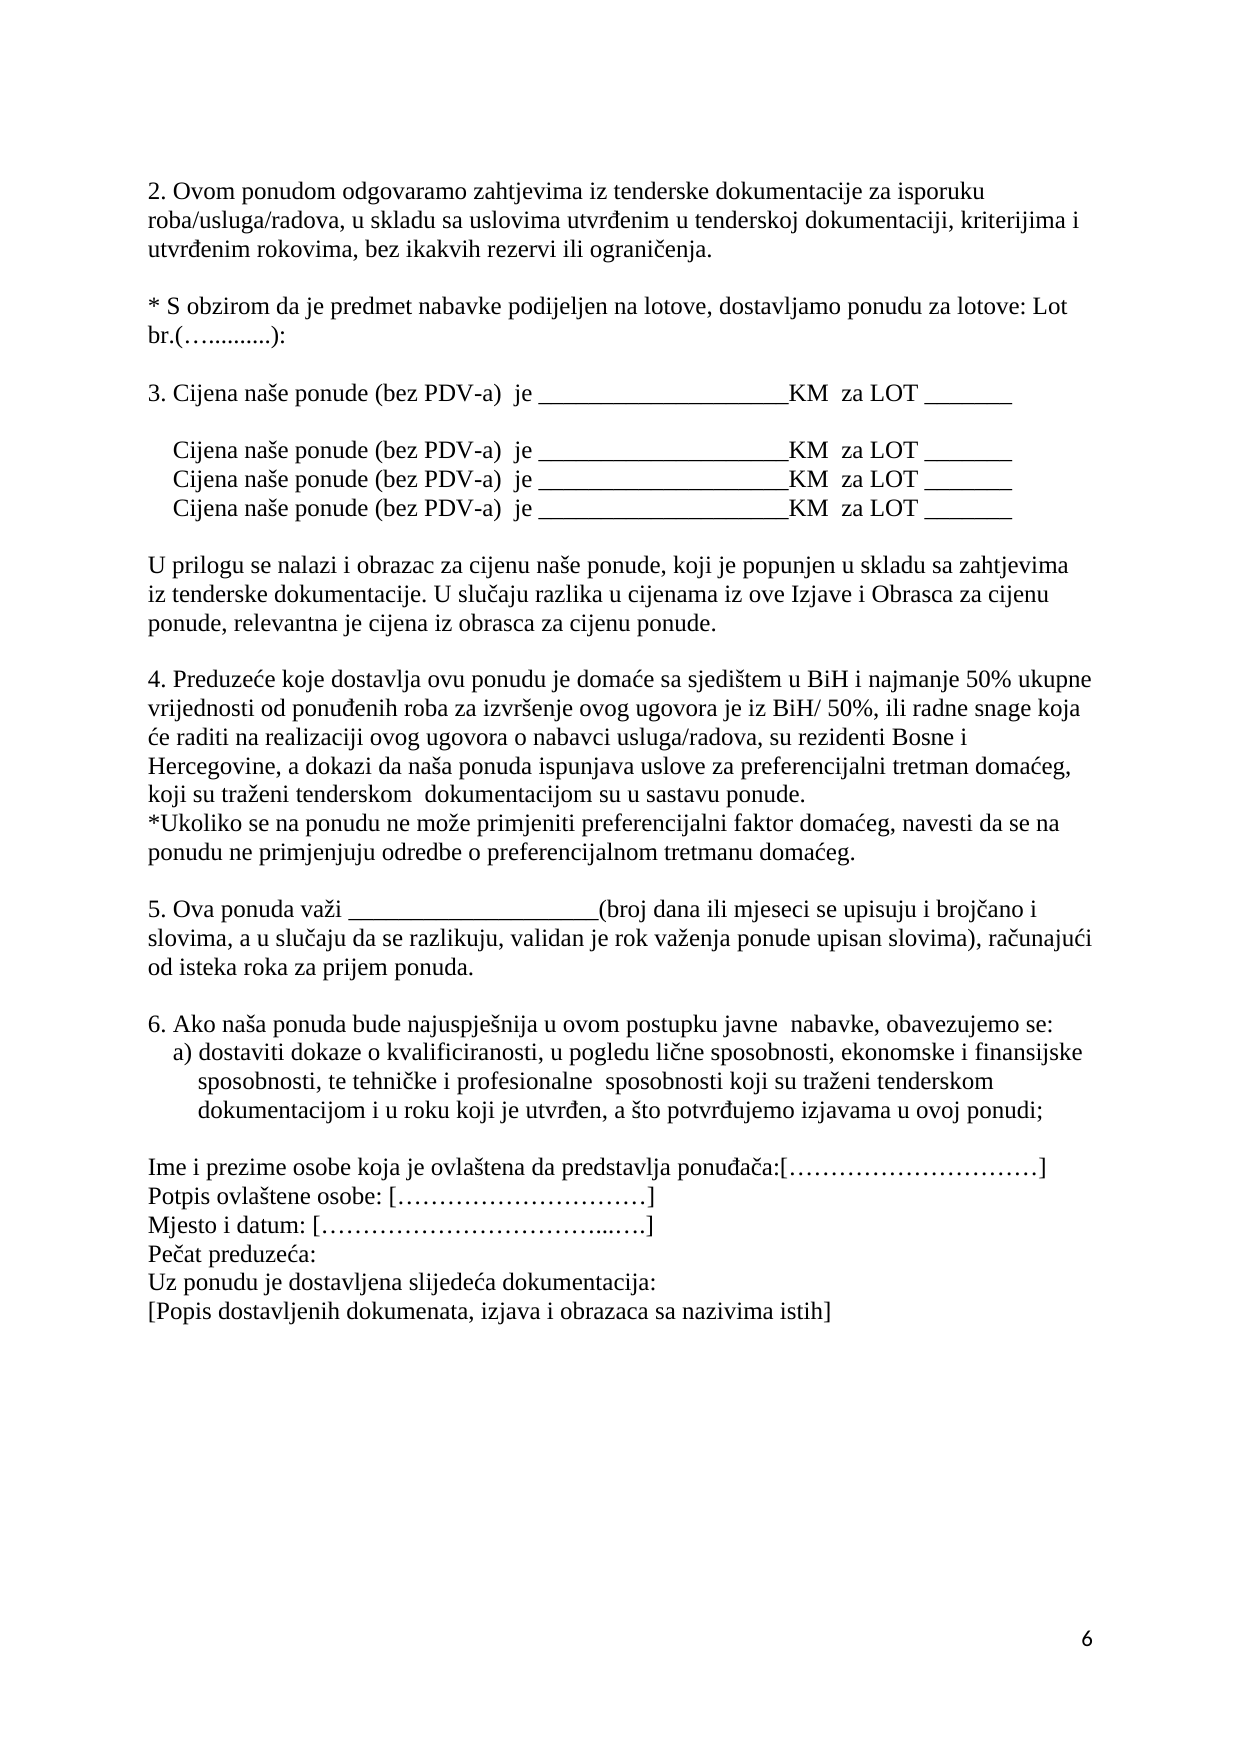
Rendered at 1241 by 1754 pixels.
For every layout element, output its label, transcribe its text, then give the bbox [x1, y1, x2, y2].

text 2. Ovom ponudom odgovaramo zahtjevima iz tenderske dokumentacije za isporuku roba/usluga/radova, u skladu sa uslovima utvrđenim u tenderskoj dokumentaciji, kriterijima i utvrđenim rokovima, bez ikakvih rezervi ili ograničenja. [148, 176, 1092, 263]
text sposobnosti, te tehničke i profesionalne sposobnosti koji su traženi tenderskom [148, 1066, 1092, 1095]
text Potpis ovlaštene osobe: […………………………] [148, 1181, 1092, 1210]
text Cijena naše ponude (bez PDV-a) je ____________________KM za LOT _______ [148, 435, 1092, 464]
text Ime i prezime osobe koja je ovlaštena da predstavlja ponuđača:[…………………………] [148, 1152, 1092, 1181]
text 5. Ova ponuda važi ____________________(broj dana ili mjeseci se upisuju i brojčano i slovima, a u slučaju da se razlikuju, validan je rok važenja ponude upisan slovima), računajući od isteka roka za prijem ponuda. [148, 894, 1092, 981]
text 4. Preduzeće koje dostavlja ovu ponudu je domaće sa sjedištem u BiH i najmanje 50% ukupne vrijednosti od ponuđenih roba za izvršenje ovog ugovora je iz BiH/ 50%, ili radne snage koja će raditi na realizaciji ovog ugovora o nabavci usluga/radova, su rezidenti Bosne i Hercegovine, a dokazi da naša ponuda ispunjava uslove za preferencijalni tretman domaćeg, koji su traženi tenderskom dokumentacijom su u sastavu ponude. [148, 664, 1092, 808]
text a) dostaviti dokaze o kvalificiranosti, u pogledu lične sposobnosti, ekonomske i finansijske [148, 1037, 1092, 1066]
text U prilogu se nalazi i obrazac za cijenu naše ponude, koji je popunjen u skladu sa zahtjevima iz tenderske dokumentacije. U slučaju razlika u cijenama iz ove Izjave i Obrasca za cijenu ponude, relevantna je cijena iz obrasca za cijenu ponude. [148, 550, 1092, 636]
text dokumentacijom i u roku koji je utvrđen, a što potvrđujemo izjavama u ovoj ponudi; [148, 1095, 1092, 1124]
text Pečat preduzeća: [148, 1239, 1092, 1267]
text *Ukoliko se na ponudu ne može primjeniti preferencijalni faktor domaćeg, navesti da se na ponudu ne primjenjuju odredbe o preferencijalnom tretmanu domaćeg. [148, 808, 1092, 866]
text 3. Cijena naše ponude (bez PDV-a) je ____________________KM za LOT _______ [148, 378, 1092, 406]
text Cijena naše ponude (bez PDV-a) je ____________________KM za LOT _______ [148, 493, 1092, 521]
text * S obzirom da je predmet nabavke podijeljen na lotove, dostavljamo ponudu za lotove: Lot br.(…..........): [148, 291, 1092, 349]
text Mjesto i datum: [……………………………...….] [148, 1210, 1092, 1239]
text 6. Ako naša ponuda bude najuspješnija u ovom postupku javne nabavke, obavezujemo se: [148, 1009, 1092, 1037]
text Uz ponudu je dostavljena slijedeća dokumentacija: [148, 1267, 1092, 1296]
text Cijena naše ponude (bez PDV-a) je ____________________KM za LOT _______ [148, 464, 1092, 493]
text [Popis dostavljenih dokumenata, izjava i obrazaca sa nazivima istih] [148, 1296, 1092, 1325]
